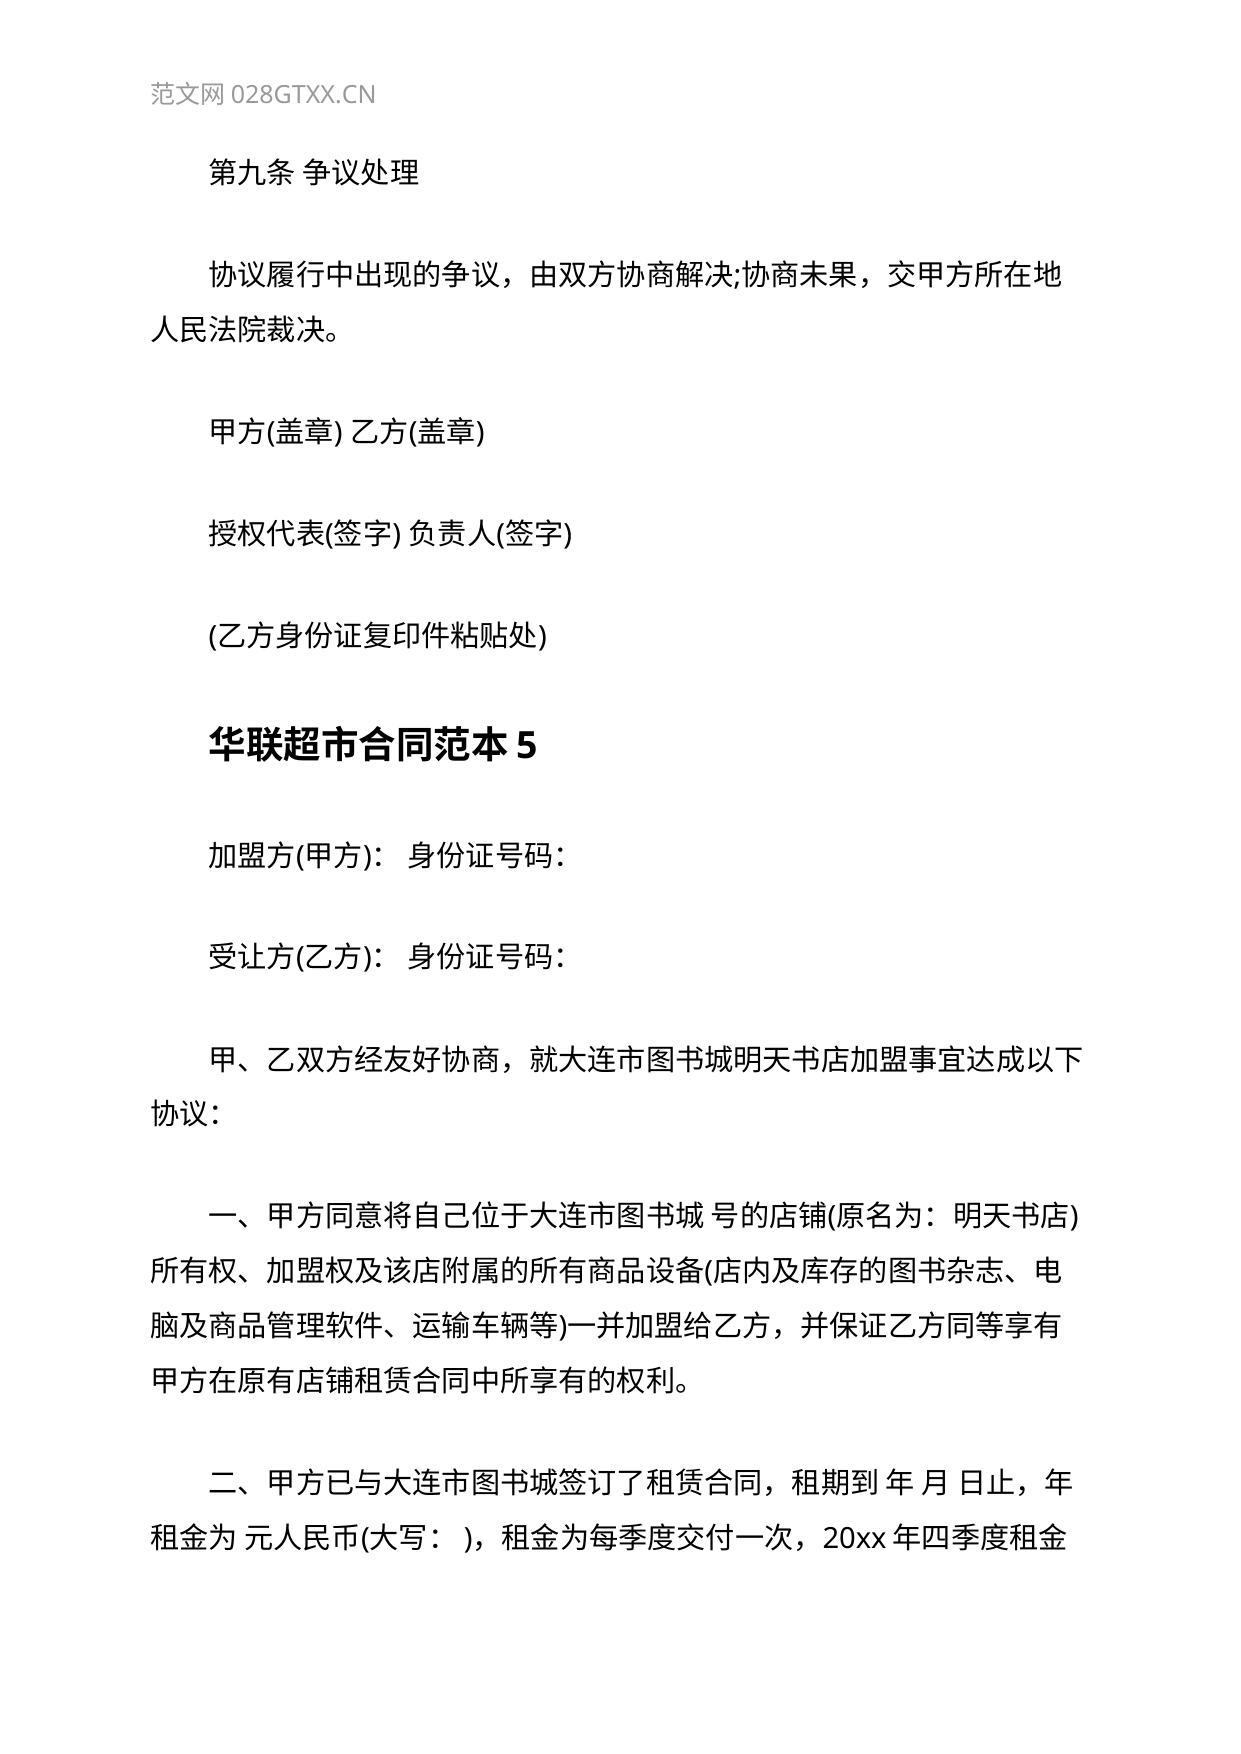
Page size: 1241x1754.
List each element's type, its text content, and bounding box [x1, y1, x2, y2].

text 受让方(乙方)： 身份证号码： [150, 934, 1090, 976]
text 一、甲方同意将自己位于大连市图书城 号的店铺(原名为：明天书店)所有权、加盟权及该店附属的所有商品设备(店内及库存的图书杂志、电脑及商品管理软件、运输车辆等)一并加盟给乙方，并保证乙方同等享有甲方在原有店铺租赁合同中所享有的权利。 [150, 1193, 1090, 1400]
text (乙方身份证复印件粘贴处) [150, 612, 1090, 655]
text 华联超市合同范本5 [150, 714, 1090, 769]
text 协议履行中出现的争议，由双方协商解决;协商未果，交甲方所在地人民法院裁决。 [150, 252, 1090, 349]
text 授权代表(签字) 负责人(签字) [150, 511, 1090, 553]
text 第九条 争议处理 [150, 150, 1090, 192]
text 加盟方(甲方)： 身份证号码： [150, 832, 1090, 874]
text 甲方(盖章) 乙方(盖章) [150, 408, 1090, 451]
text 甲、乙双方经友好协商，就大连市图书城明天书店加盟事宜达成以下协议： [150, 1036, 1090, 1133]
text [150, 1459, 1090, 1557]
